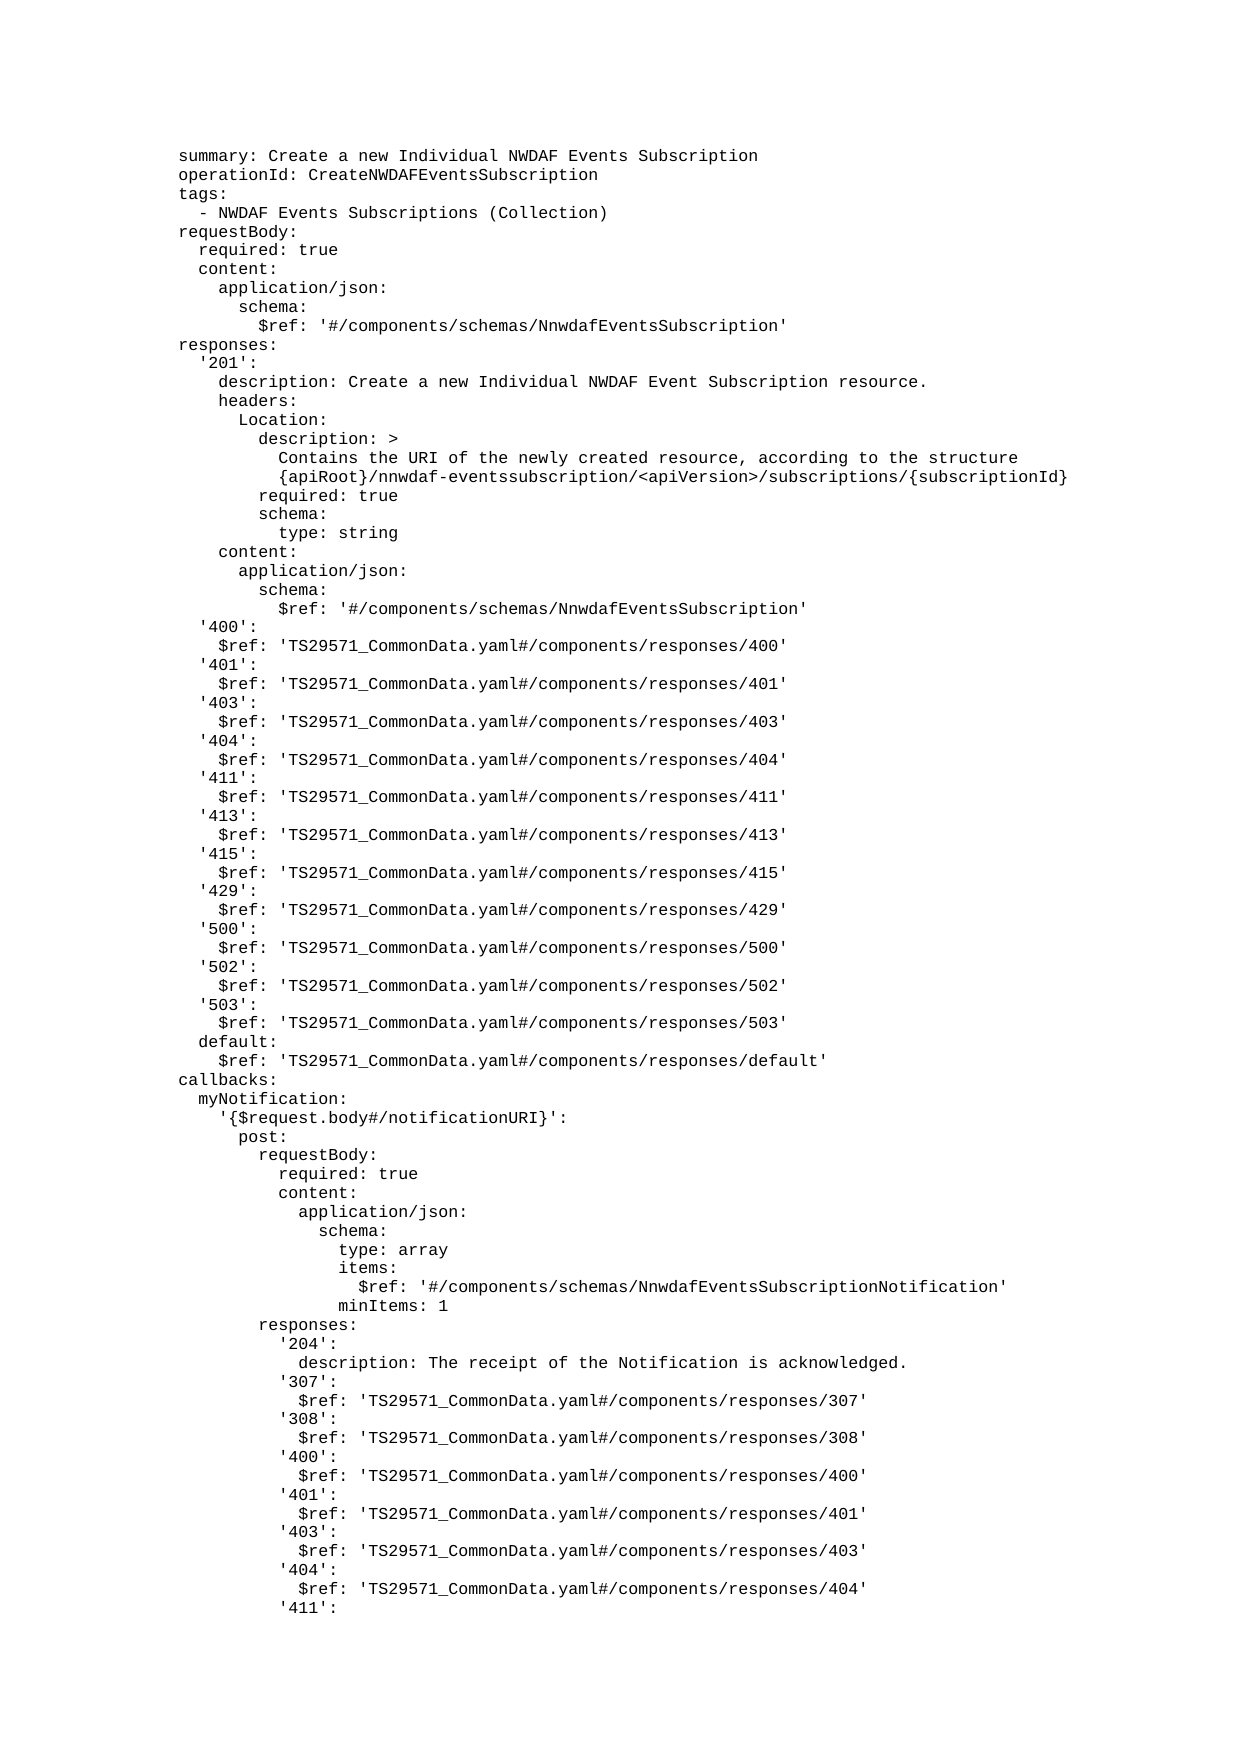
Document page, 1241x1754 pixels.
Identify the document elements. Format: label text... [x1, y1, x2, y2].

text required: true [118, 242, 1122, 261]
text required: true [118, 1166, 1122, 1185]
text $ref: 'TS29571_CommonData.yaml#/components/responses/308' [118, 1430, 1122, 1449]
text operationId: CreateNWDAFEventsSubscription [118, 167, 1122, 185]
text $ref: 'TS29571_CommonData.yaml#/components/responses/400' [118, 638, 1122, 657]
text tags: [118, 185, 1122, 204]
text type: array [118, 1241, 1122, 1260]
text '411': [118, 770, 1122, 789]
text schema: [118, 506, 1122, 525]
text description: > [118, 431, 1122, 449]
text application/json: [118, 562, 1122, 581]
text $ref: 'TS29571_CommonData.yaml#/components/responses/413' [118, 826, 1122, 845]
text $ref: 'TS29571_CommonData.yaml#/components/responses/411' [118, 789, 1122, 808]
text Contains the URI of the newly created resource, according to the structure [118, 449, 1122, 468]
text '404': [118, 732, 1122, 751]
text '307': [118, 1373, 1122, 1392]
text $ref: 'TS29571_CommonData.yaml#/components/responses/403' [118, 713, 1122, 732]
text $ref: 'TS29571_CommonData.yaml#/components/responses/502' [118, 977, 1122, 996]
text default: [118, 1034, 1122, 1053]
text minItems: 1 [118, 1298, 1122, 1317]
text $ref: 'TS29571_CommonData.yaml#/components/responses/403' [118, 1543, 1122, 1562]
text Location: [118, 412, 1122, 431]
text post: [118, 1128, 1122, 1147]
text responses: [118, 1317, 1122, 1336]
text '503': [118, 996, 1122, 1015]
text $ref: '#/components/schemas/NnwdafEventsSubscription' [118, 600, 1122, 619]
text items: [118, 1260, 1122, 1279]
text '308': [118, 1411, 1122, 1430]
text schema: [118, 298, 1122, 317]
text application/json: [118, 1203, 1122, 1222]
text responses: [118, 336, 1122, 355]
text content: [118, 544, 1122, 562]
text content: [118, 261, 1122, 280]
text '401': [118, 1486, 1122, 1505]
text description: The receipt of the Notification is acknowledged. [118, 1354, 1122, 1373]
text '401': [118, 657, 1122, 676]
text '502': [118, 958, 1122, 977]
text summary: Create a new Individual NWDAF Events Subscription [118, 148, 1122, 167]
text $ref: 'TS29571_CommonData.yaml#/components/responses/415' [118, 864, 1122, 883]
text $ref: 'TS29571_CommonData.yaml#/components/responses/500' [118, 939, 1122, 958]
text '411': [118, 1599, 1122, 1618]
text $ref: 'TS29571_CommonData.yaml#/components/responses/503' [118, 1015, 1122, 1034]
text application/json: [118, 280, 1122, 298]
text $ref: 'TS29571_CommonData.yaml#/components/responses/404' [118, 751, 1122, 770]
text '204': [118, 1336, 1122, 1354]
text $ref: 'TS29571_CommonData.yaml#/components/responses/404' [118, 1581, 1122, 1599]
text '415': [118, 845, 1122, 864]
text schema: [118, 581, 1122, 600]
text requestBody: [118, 223, 1122, 242]
text $ref: 'TS29571_CommonData.yaml#/components/responses/default' [118, 1053, 1122, 1072]
text description: Create a new Individual NWDAF Event Subscription resource. [118, 374, 1122, 393]
text - NWDAF Events Subscriptions (Collection) [118, 204, 1122, 223]
text '413': [118, 808, 1122, 826]
text '403': [118, 694, 1122, 713]
text requestBody: [118, 1147, 1122, 1166]
text '429': [118, 883, 1122, 902]
text $ref: 'TS29571_CommonData.yaml#/components/responses/401' [118, 676, 1122, 694]
text '201': [118, 355, 1122, 374]
text content: [118, 1185, 1122, 1203]
text $ref: 'TS29571_CommonData.yaml#/components/responses/429' [118, 902, 1122, 921]
text '{$request.body#/notificationURI}': [118, 1109, 1122, 1128]
text {apiRoot}/nnwdaf-eventssubscription/<apiVersion>/subscriptions/{subscriptionId} [118, 468, 1122, 487]
text type: string [118, 525, 1122, 544]
text required: true [118, 487, 1122, 506]
text headers: [118, 393, 1122, 412]
text myNotification: [118, 1090, 1122, 1109]
text $ref: 'TS29571_CommonData.yaml#/components/responses/307' [118, 1392, 1122, 1411]
text $ref: '#/components/schemas/NnwdafEventsSubscriptionNotification' [118, 1279, 1122, 1298]
text '404': [118, 1562, 1122, 1581]
text $ref: 'TS29571_CommonData.yaml#/components/responses/400' [118, 1467, 1122, 1486]
text '403': [118, 1524, 1122, 1543]
text '500': [118, 921, 1122, 939]
text '400': [118, 619, 1122, 638]
text callbacks: [118, 1072, 1122, 1090]
text $ref: 'TS29571_CommonData.yaml#/components/responses/401' [118, 1505, 1122, 1524]
text $ref: '#/components/schemas/NnwdafEventsSubscription' [118, 317, 1122, 336]
text schema: [118, 1222, 1122, 1241]
text '400': [118, 1449, 1122, 1467]
